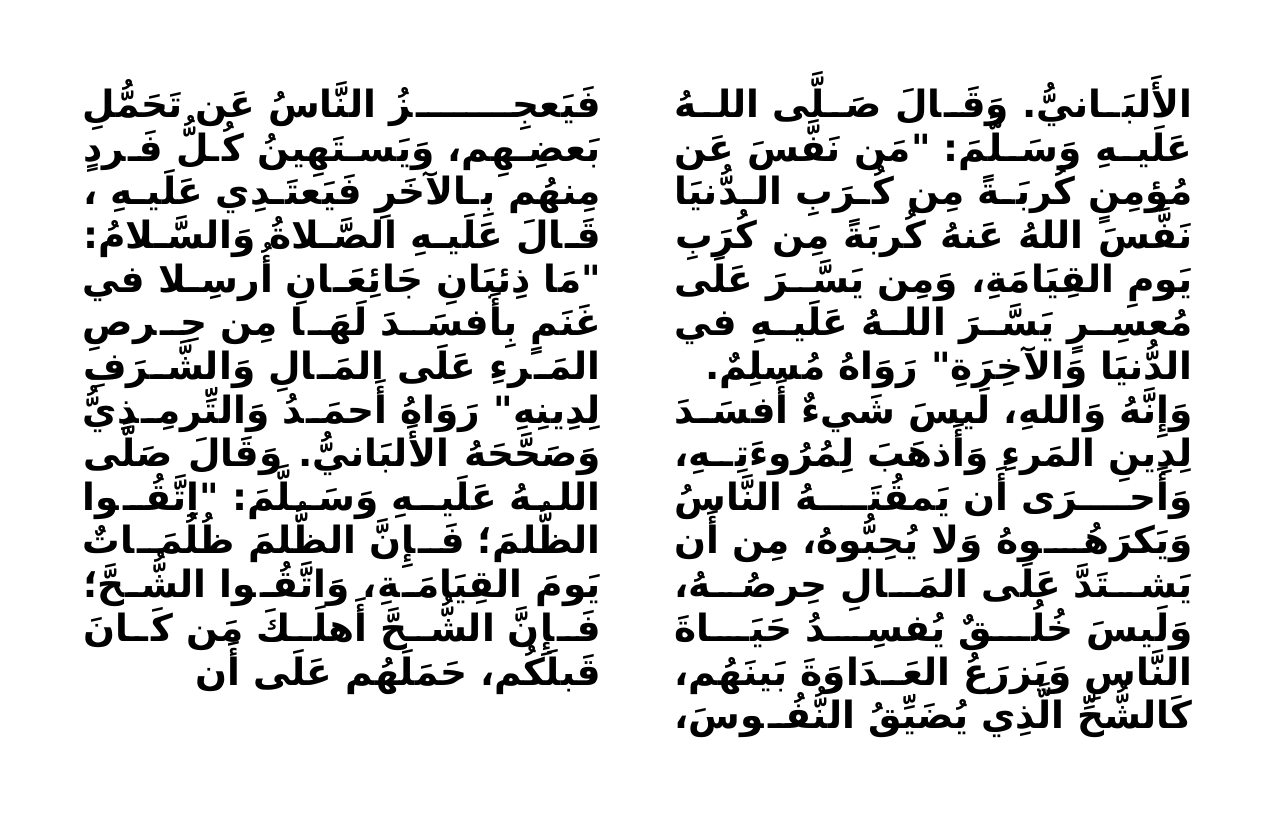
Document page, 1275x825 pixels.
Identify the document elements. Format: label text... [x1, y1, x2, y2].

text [674, 388, 1192, 737]
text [674, 83, 1192, 388]
